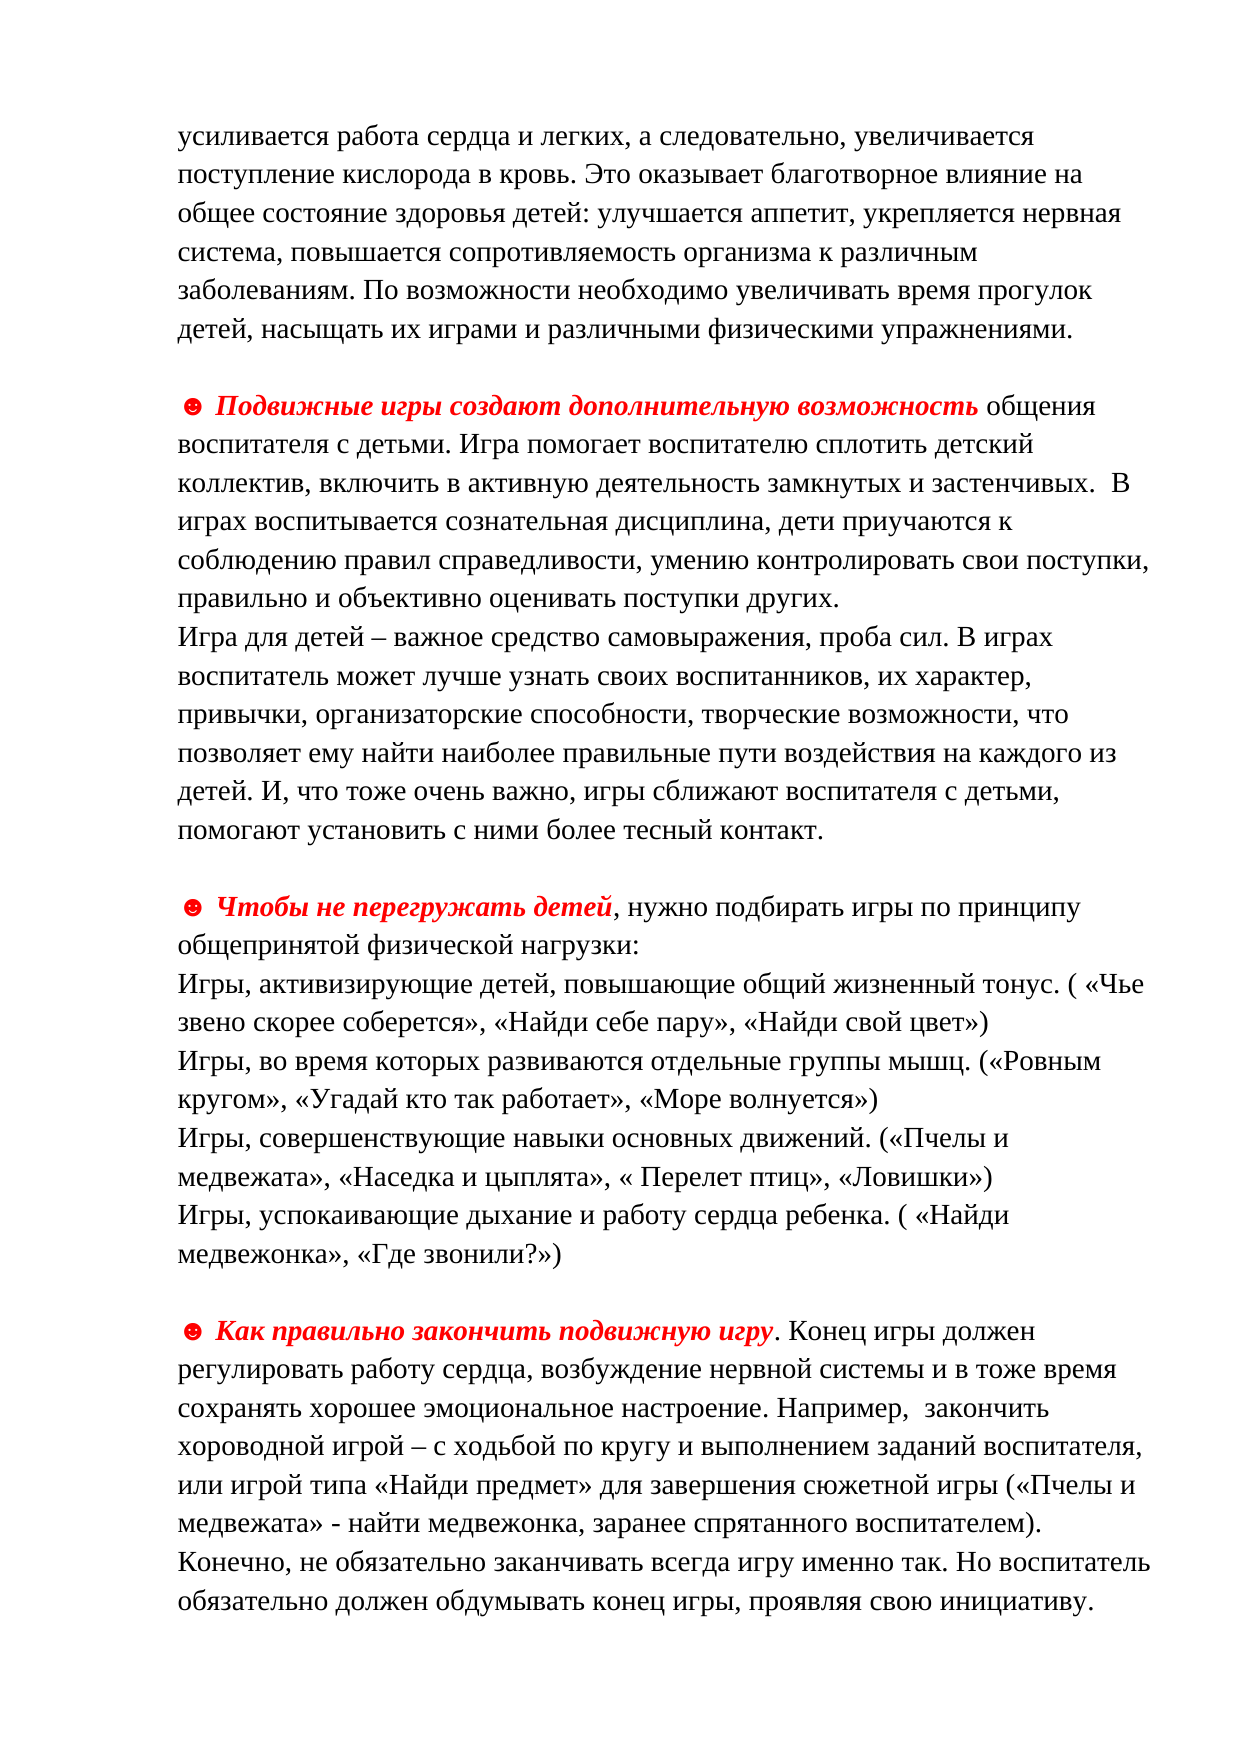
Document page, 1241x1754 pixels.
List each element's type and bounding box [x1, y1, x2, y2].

text [177, 118, 1152, 1616]
